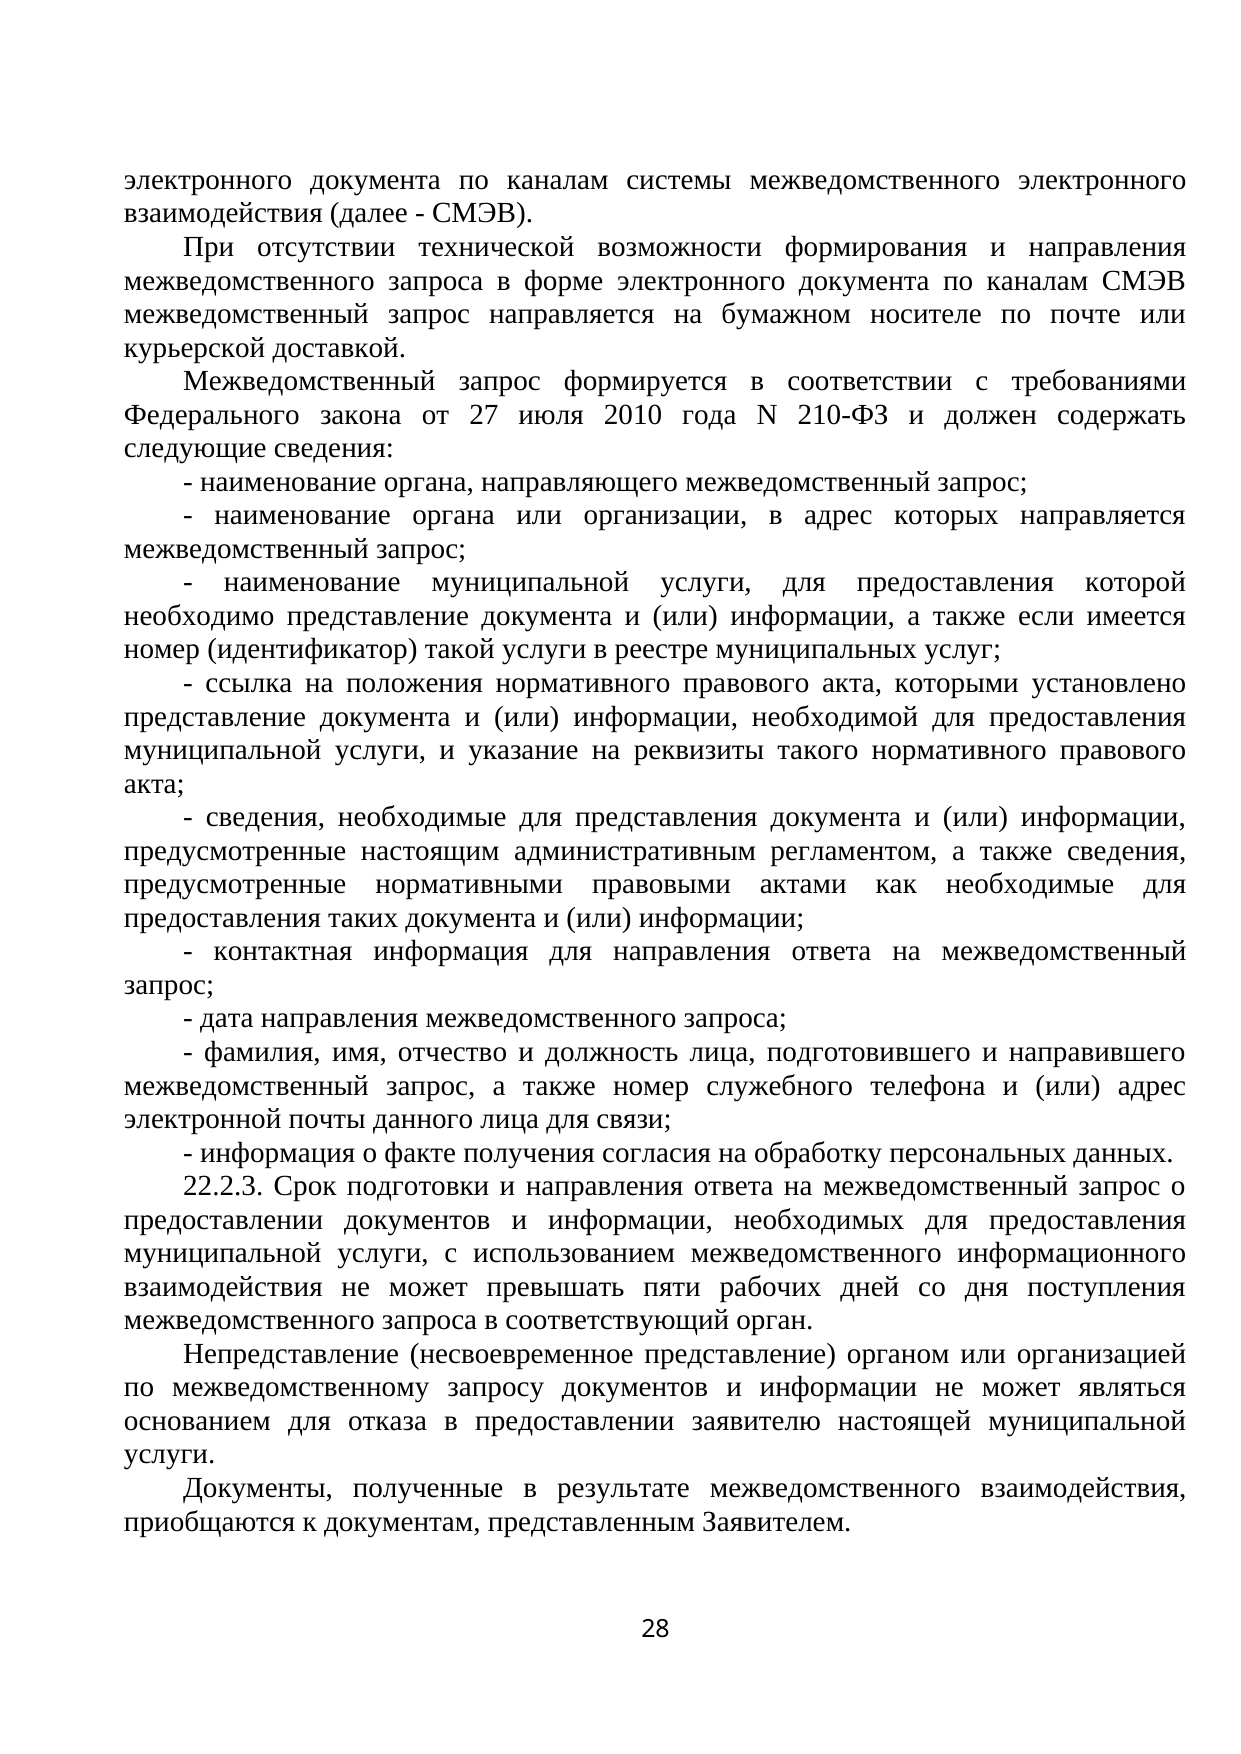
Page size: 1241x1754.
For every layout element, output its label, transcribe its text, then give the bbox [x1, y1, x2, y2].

text - информация о факте получения согласия на обработку персональных данных. [124, 1135, 1187, 1168]
text - контактная информация для направления ответа на межведомственный запрос; [124, 933, 1187, 1001]
text Межведомственный запрос формируется в соответствии с требованиями Федерального закона от 27 июля 2010 года N 210-ФЗ и должен содержать следующие сведения: [124, 363, 1187, 464]
text 22.2.3. Срок подготовки и направления ответа на межведомственный запрос о предоставлении документов и информации, необходимых для предоставления муниципальной услуги, с использованием межведомственного информационного взаимодействия не может превышать пяти рабочих дней со дня поступления межведомственного запроса в соответствующий орган. [124, 1168, 1187, 1336]
text - сведения, необходимые для представления документа и (или) информации, предусмотренные настоящим административным регламентом, а также сведения, предусмотренные нормативными правовыми актами как необходимые для предоставления таких документа и (или) информации; [124, 799, 1187, 933]
text - наименование органа, направляющего межведомственный запрос; [124, 464, 1187, 497]
text - наименование муниципальной услуги, для предоставления которой необходимо представление документа и (или) информации, а также если имеется номер (идентификатор) такой услуги в реестре муниципальных услуг; [124, 564, 1187, 665]
text - фамилия, имя, отчество и должность лица, подготовившего и направившего межведомственный запрос, а также номер служебного телефона и (или) адрес электронной почты данного лица для связи; [124, 1034, 1187, 1135]
text - наименование органа или организации, в адрес которых направляется межведомственный запрос; [124, 497, 1187, 564]
text Непредставление (несвоевременное представление) органом или организацией по межведомственному запросу документов и информации не может являться основанием для отказа в предоставлении заявителю настоящей муниципальной услуги. [124, 1336, 1187, 1470]
text - дата направления межведомственного запроса; [124, 1001, 1187, 1034]
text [124, 162, 1187, 229]
text Документы, полученные в результате межведомственного взаимодействия, приобщаются к документам, представленным Заявителем. [124, 1470, 1187, 1537]
text - ссылка на положения нормативного правового акта, которыми установлено представление документа и (или) информации, необходимой для предоставления муниципальной услуги, и указание на реквизиты такого нормативного правового акта; [124, 665, 1187, 799]
text При отсутствии технической возможности формирования и направления межведомственного запроса в форме электронного документа по каналам СМЭВ межведомственный запрос направляется на бумажном носителе по почте или курьерской доставкой. [124, 229, 1187, 363]
